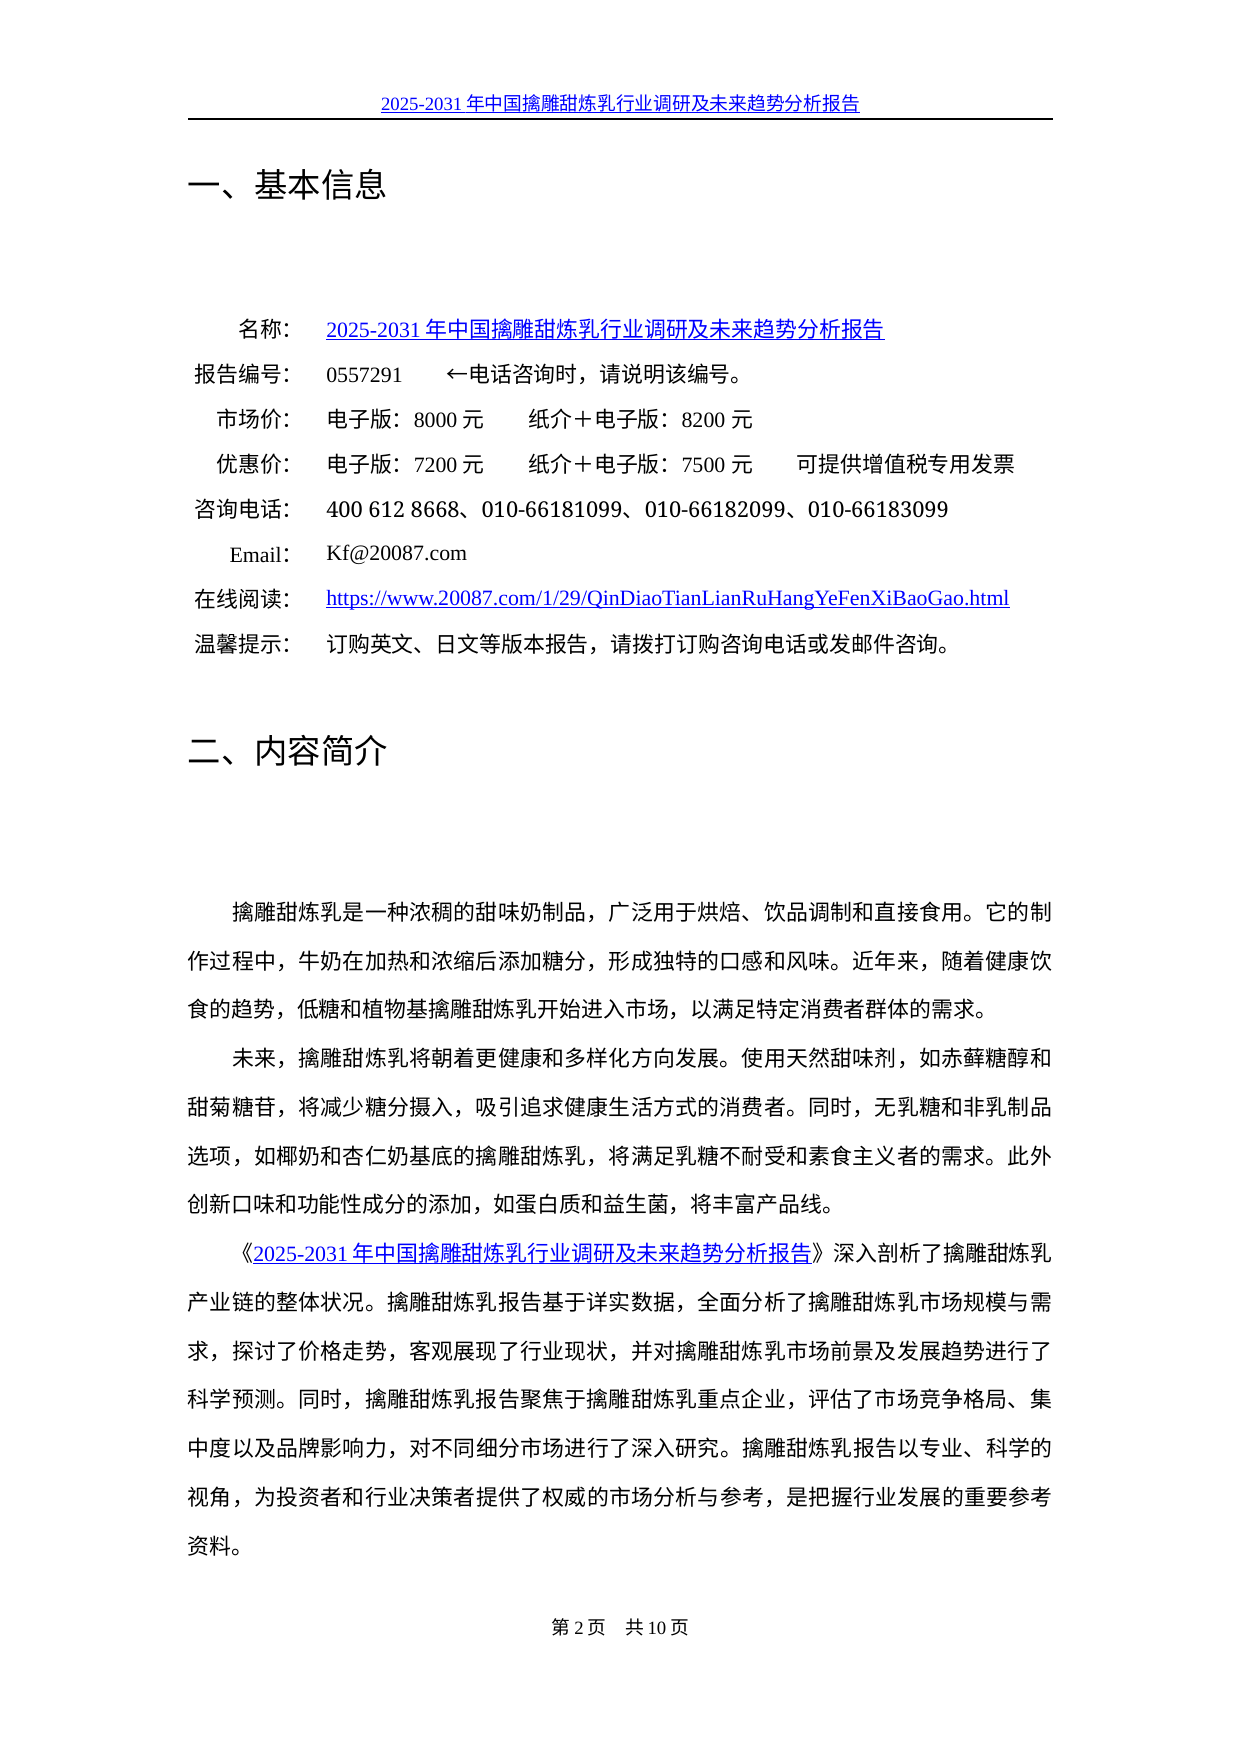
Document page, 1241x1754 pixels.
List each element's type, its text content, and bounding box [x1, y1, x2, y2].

table_cell 电子版：7200 元 纸介＋电子版：7500 元 可提供增值税专用发票 [315, 447, 1073, 492]
table_header 名称： [167, 312, 315, 357]
table_cell 在线阅读： [167, 582, 315, 627]
table_cell Kf@20087.com [315, 537, 1073, 582]
table_cell 咨询电话： [167, 492, 315, 537]
table_cell 市场价： [167, 402, 315, 447]
table_cell 400 612 8668、010-66181099、010-66182099、010-66183099 [315, 492, 1073, 537]
table_cell 订购英文、日文等版本报告，请拨打订购咨询电话或发邮件咨询。 [315, 627, 1073, 672]
title 二、内容简介 [187, 717, 1053, 782]
table_cell 0557291 ←电话咨询时，请说明该编号。 [315, 357, 1073, 402]
title 一、基本信息 [187, 150, 1053, 215]
table_cell 报告编号： [167, 357, 315, 402]
table_header 2025-2031年中国擒雕甜炼乳行业调研及未来趋势分析报告 [315, 312, 1073, 357]
table_cell Email： [167, 537, 315, 582]
table_cell 温馨提示： [167, 627, 315, 672]
table_cell 优惠价： [167, 447, 315, 492]
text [187, 894, 1053, 1561]
table_cell [315, 582, 1073, 627]
table_cell 电子版：8000 元 纸介＋电子版：8200 元 [315, 402, 1073, 447]
